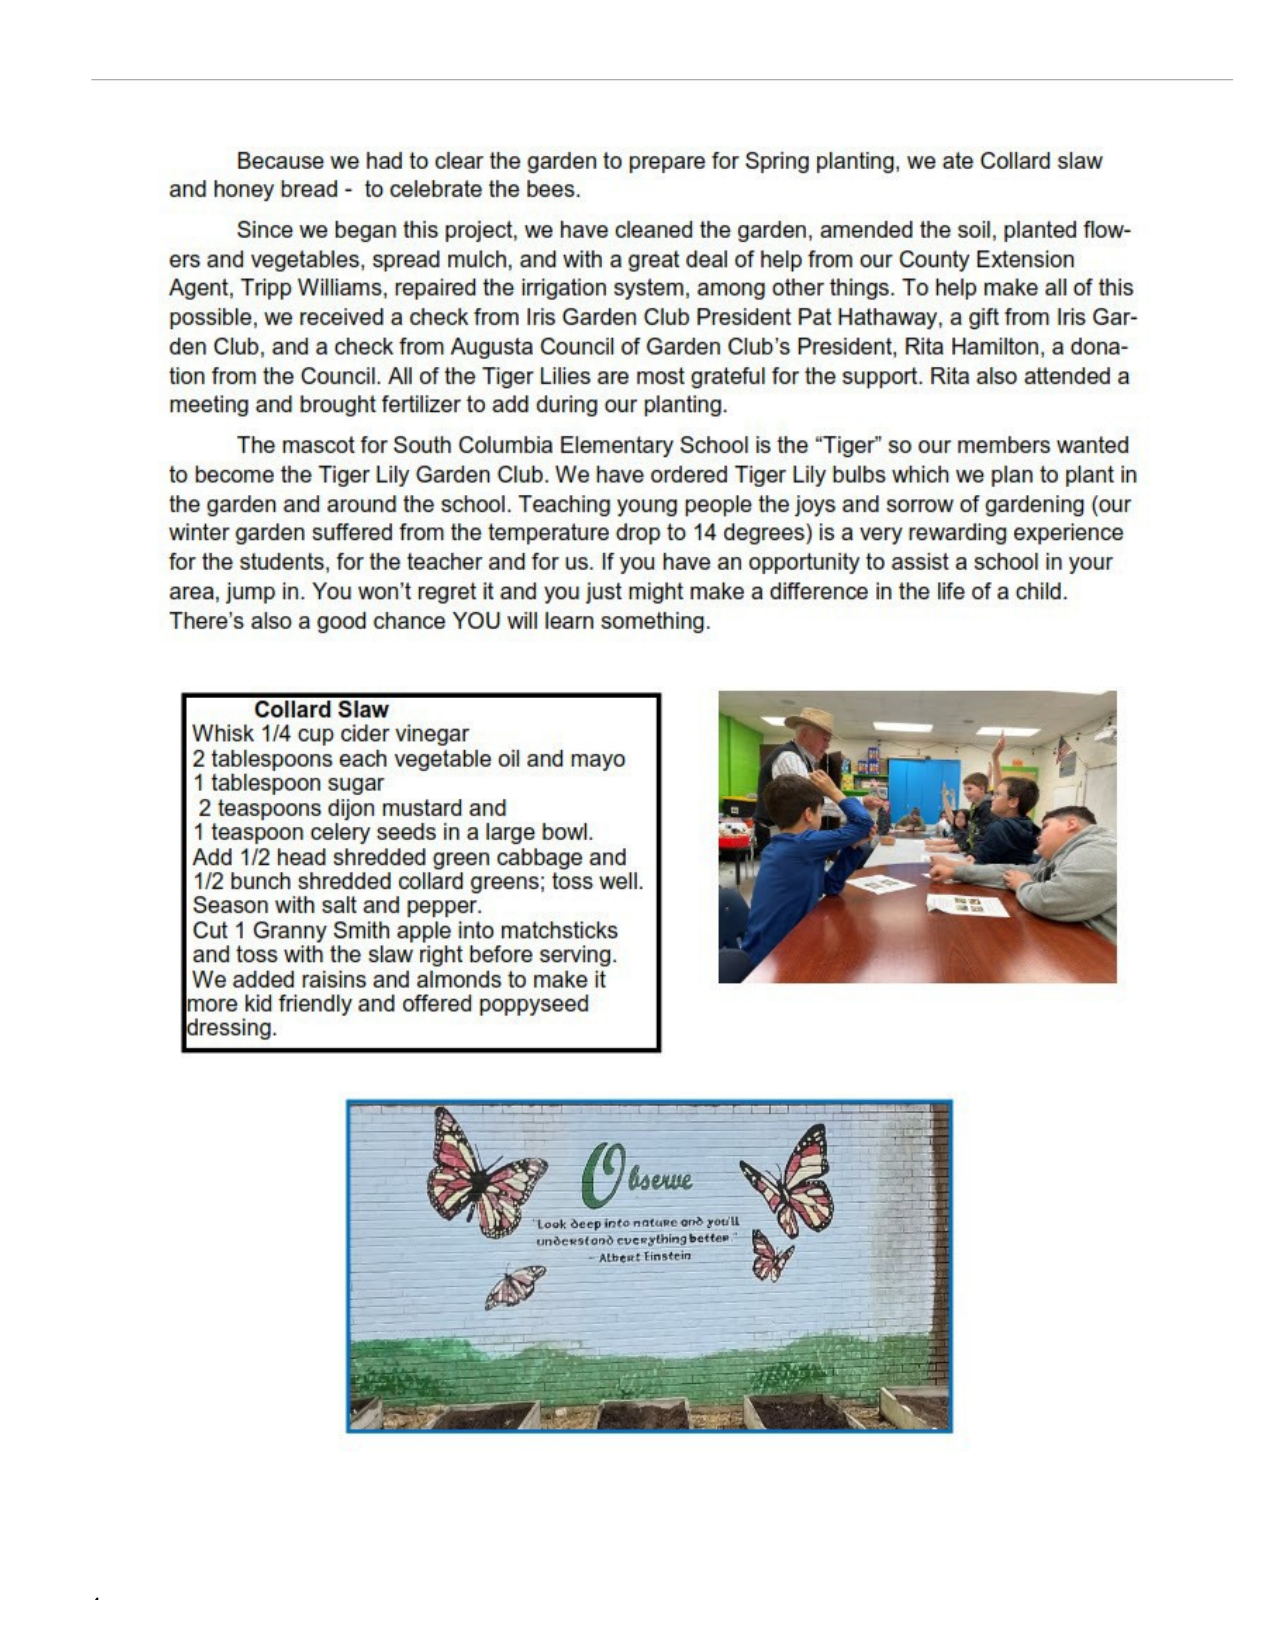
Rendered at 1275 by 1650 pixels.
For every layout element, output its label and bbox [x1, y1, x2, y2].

picture [91, 79, 1234, 1452]
